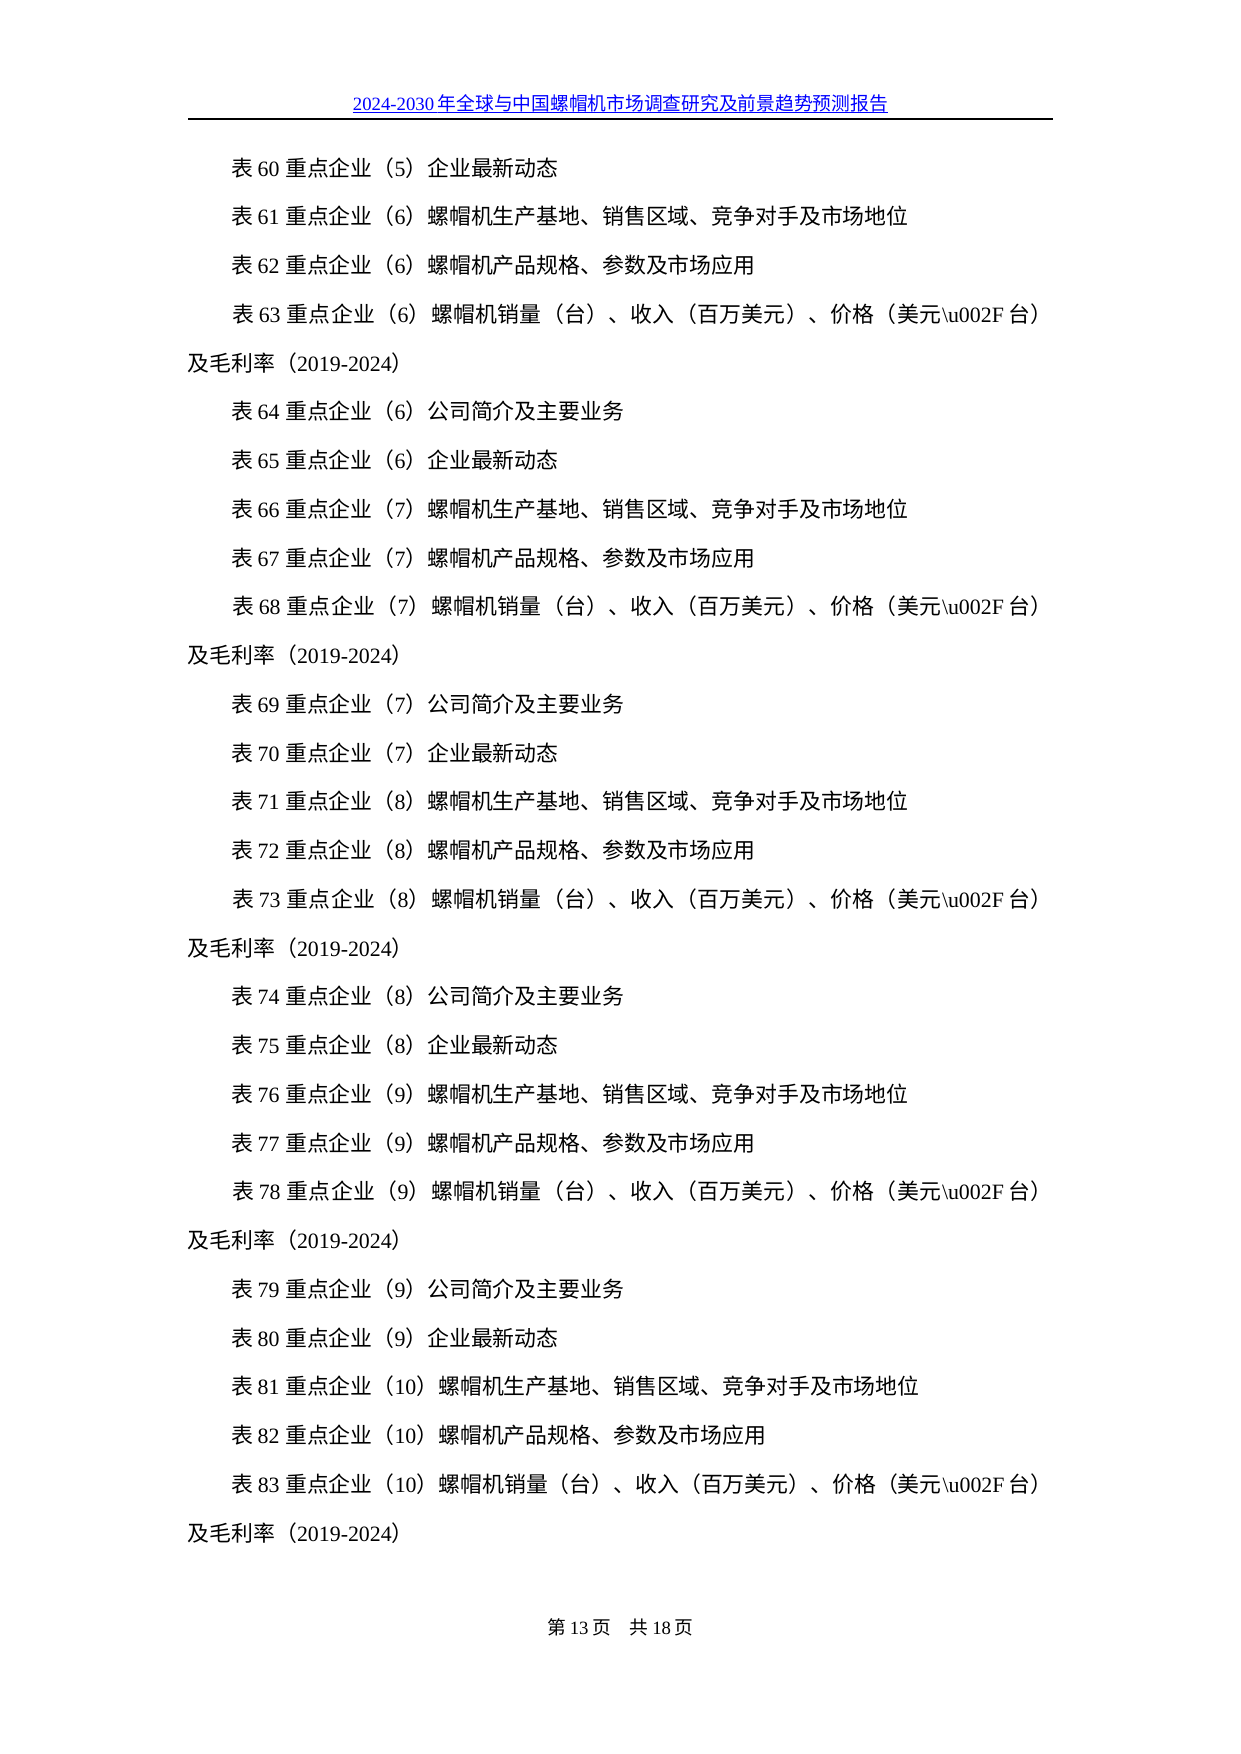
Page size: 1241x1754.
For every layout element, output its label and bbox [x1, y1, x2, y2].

text [187, 150, 1053, 1548]
